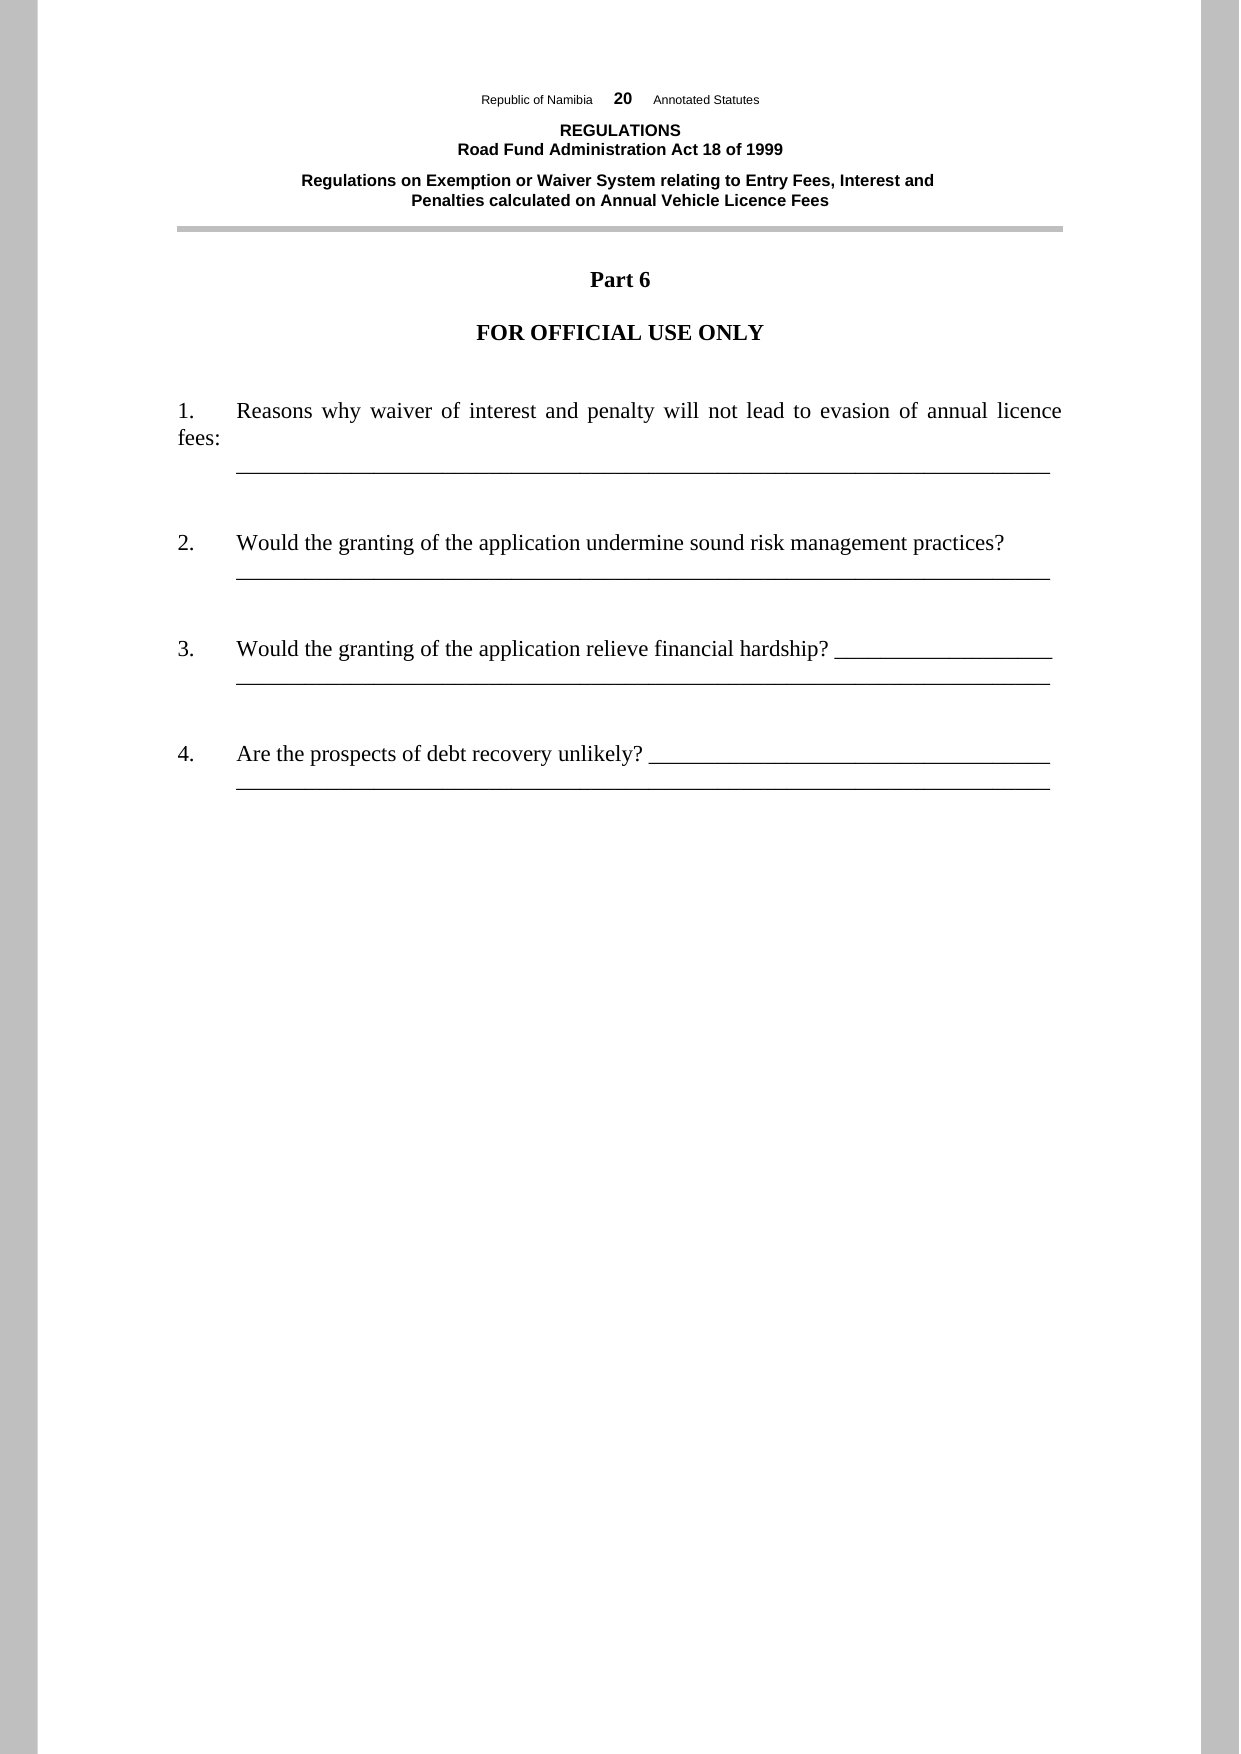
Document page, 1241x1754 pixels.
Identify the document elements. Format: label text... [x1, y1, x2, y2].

text 2. Would the granting of the application undermine sound risk management practices? [177, 529, 1063, 556]
text _______________________________________________________________________ [236, 661, 1063, 687]
text 3. Would the granting of the application relieve financial hardship? ___________________ [177, 635, 1063, 661]
text FOR OFFICIAL USE ONLY [177, 318, 1063, 345]
text Part 6 [177, 266, 1063, 292]
text 4. Are the prospects of debt recovery unlikely? ___________________________________ [177, 740, 1063, 767]
text _______________________________________________________________________ [177, 556, 1063, 582]
text _______________________________________________________________________ [236, 450, 1063, 477]
text _______________________________________________________________________ [236, 767, 1063, 793]
text 1. Reasons why waiver of interest and penalty will not lead to evasion of annual licence fees: [177, 398, 1063, 450]
